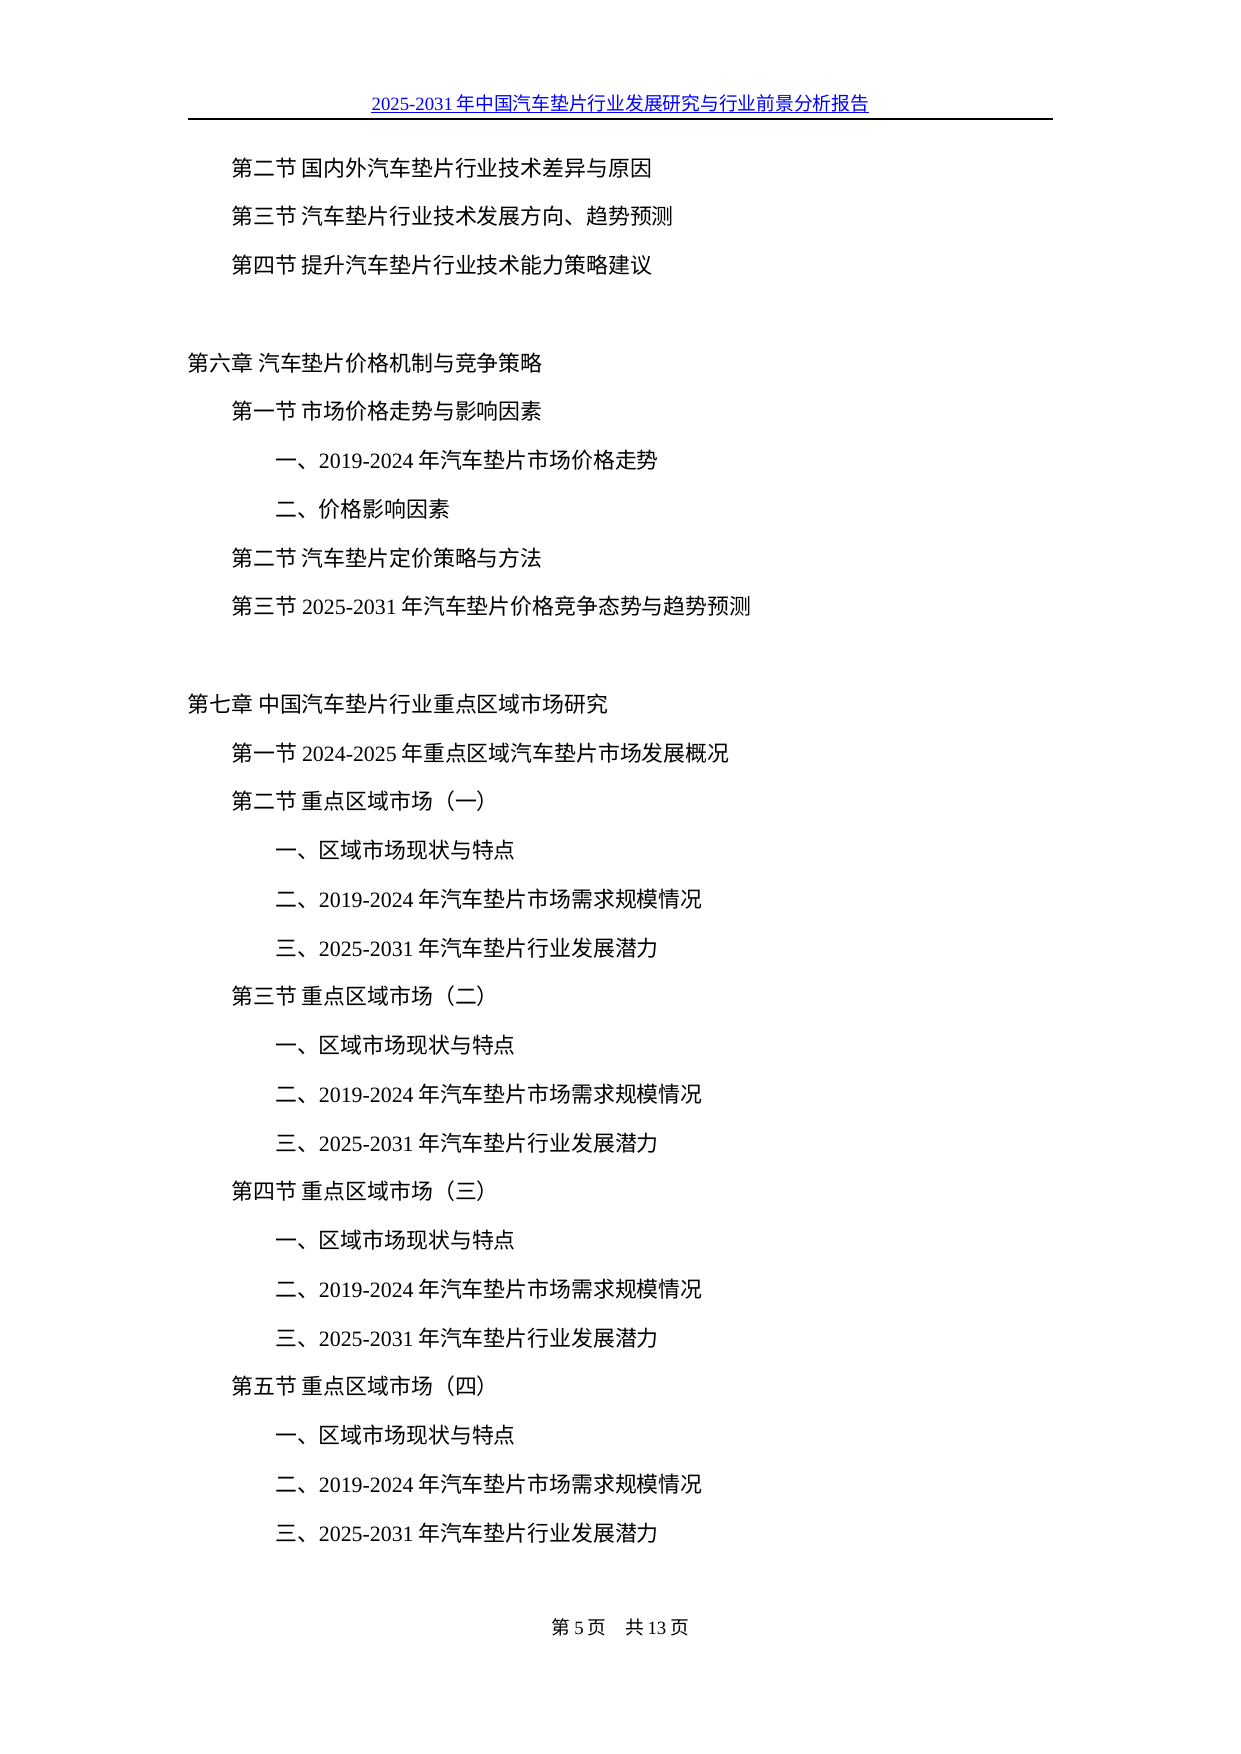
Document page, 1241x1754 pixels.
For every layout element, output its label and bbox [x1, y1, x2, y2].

text [187, 150, 1053, 1548]
